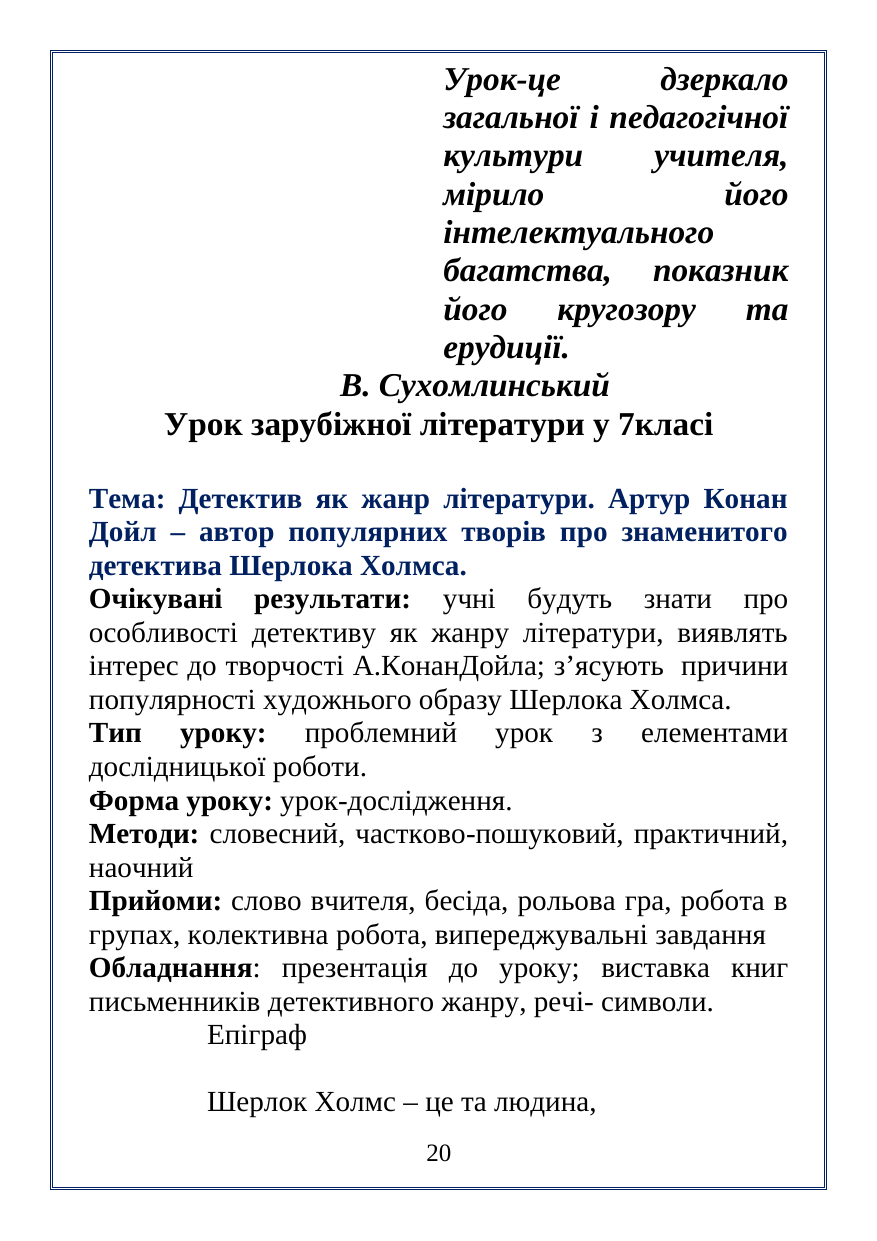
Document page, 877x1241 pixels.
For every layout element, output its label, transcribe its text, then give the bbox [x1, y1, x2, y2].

text Форма уроку: урок-дослідження. [89, 783, 788, 816]
text В. Сухомлинський [89, 366, 788, 404]
text Очікувані результати: учні будуть знати про особливостi детективу як жанру літератури, виявлять інтерес до творчості А.КонанДойла; з’ясують причини популярності художнього образу Шерлока Холмса. [89, 581, 788, 716]
text Урок зарубіжної літератури у 7класі [89, 404, 788, 442]
text Тема: Детектив як жанр літератури. Артур Конан Дойл – автор популярних творів про знаменитого детектива Шерлока Холмса. [89, 481, 788, 581]
text Урок-це дзеркало загальної і педагогічної культури учителя, мірило його інтелектуального багатства, показник його кругозору та ерудиції. [443, 59, 788, 366]
text Епіграф [89, 1017, 788, 1051]
text Шерлок Холмс – це та людина, [89, 1084, 788, 1118]
text Тип уроку: проблемний урок з елементами дослідницької роботи. [89, 716, 788, 783]
text Прийоми: слово вчителя, бесіда, рольова гра, робота в групах, колективна робота, випереджувальні завдання [89, 883, 788, 950]
text Методи: словесний, частково-пошуковий, практичний, наочний [89, 816, 788, 883]
text Обладнання: презентація до уроку; виставка книг письменників детективного жанру, речі- символи. [89, 950, 788, 1017]
